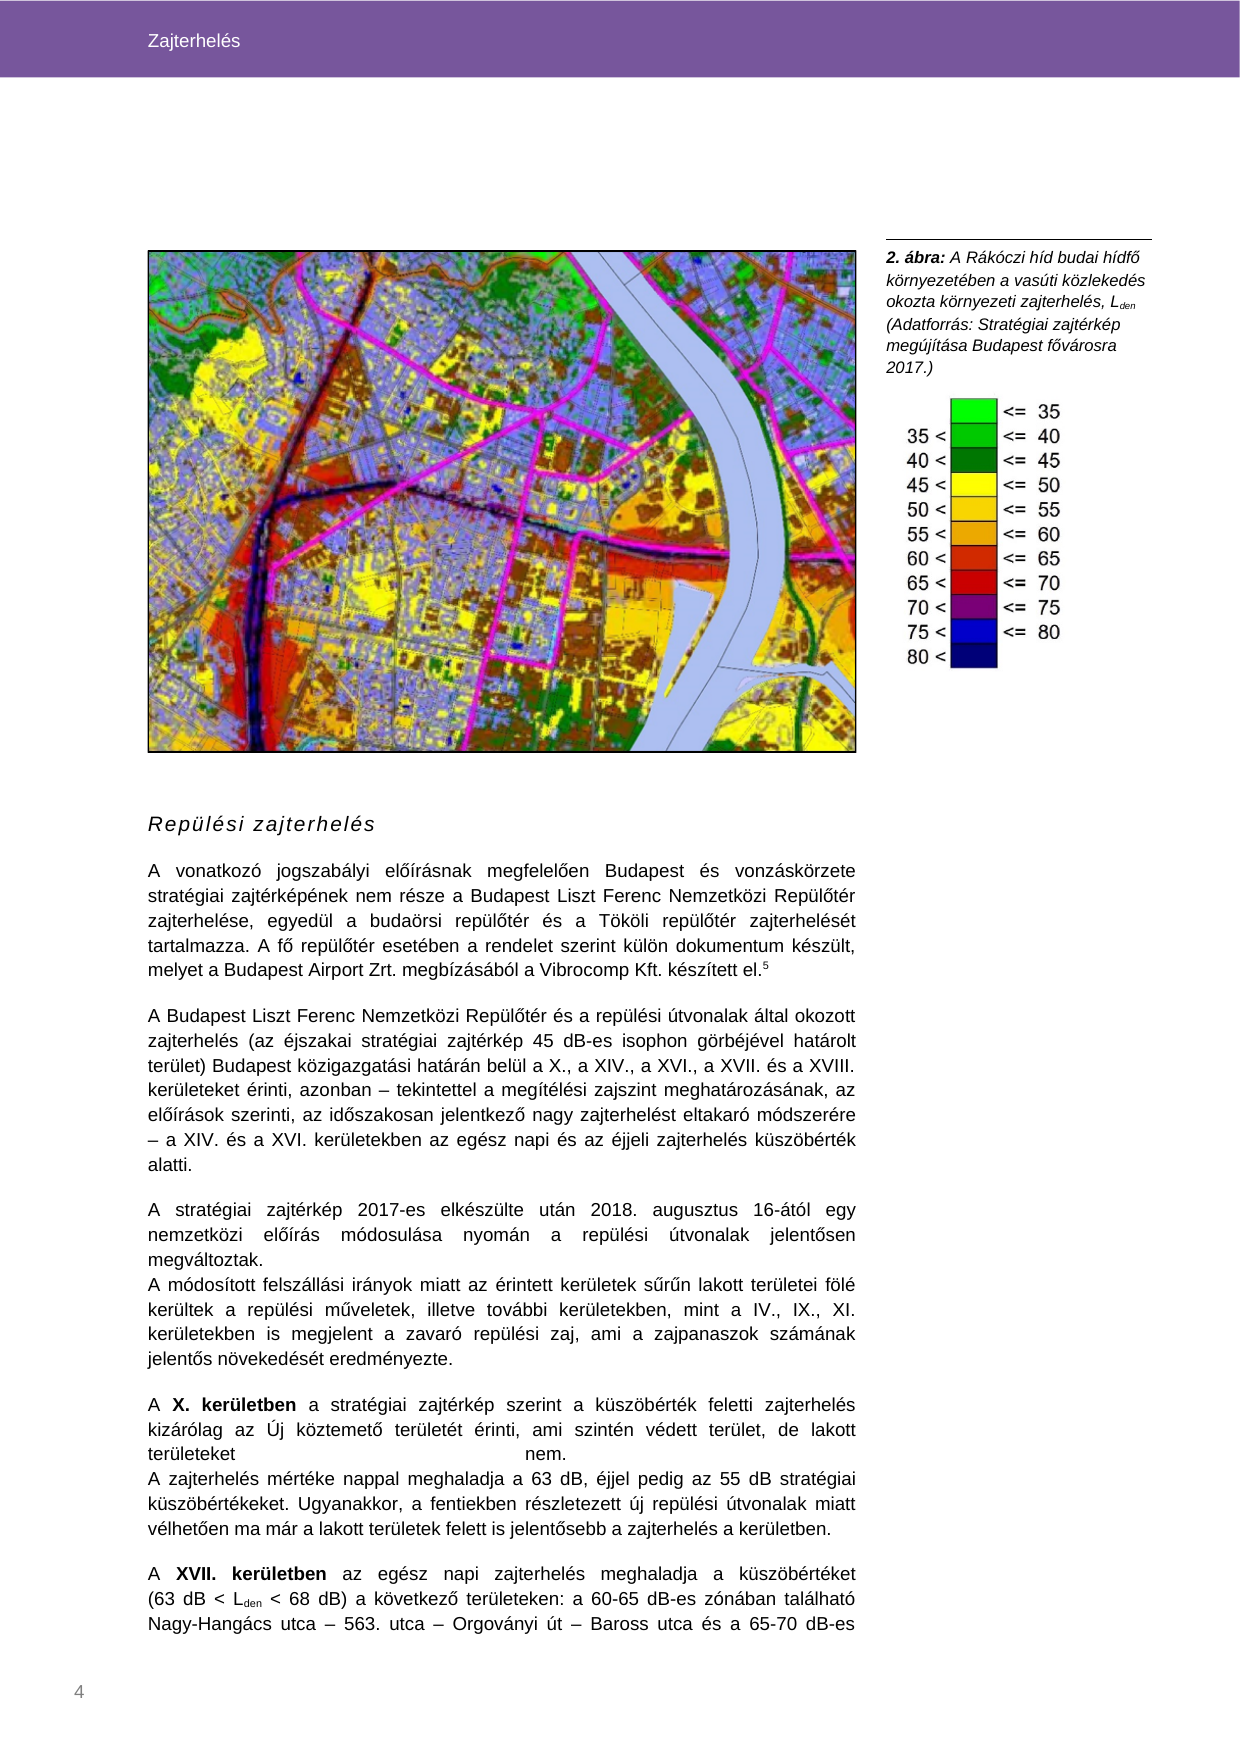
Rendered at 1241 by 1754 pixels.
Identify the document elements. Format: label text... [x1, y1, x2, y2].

text A vonatkozó jogszabályi előírásnak megfelelően Budapest és vonzáskörzete stratégiai zajtérképének nem része a Budapest Liszt Ferenc Nemzetközi Repülőtér zajterhelése, egyedül a budaörsi repülőtér és a Tököli repülőtér zajterhelését tartalmazza. A fő repülőtér esetében a rendelet szerint külön dokumentum készült, melyet a Budapest Airport Zrt. megbízásából a Vibrocomp Kft. készített el. [148, 860, 856, 981]
picture [147, 250, 857, 753]
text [148, 1563, 856, 1634]
text A stratégiai zajtérkép 2017-es elkészülte után 2018. augusztus 16-ától egy nemzetközi előírás módosulása nyomán a repülési útvonalak jelentősen megváltoztak. A módosított felszállási irányok miatt az érintett kerületek sűrűn lakott területei fölé kerültek a repülési műveletek, illetve további kerületekben, mint a IV., IX., XI. kerületekben is megjelent a zavaró repülési zaj, ami a zajpanaszok számának jelentős növekedését eredményezte. [148, 1199, 856, 1369]
picture [893, 385, 1071, 680]
subtitle Repülési zajterhelés [148, 812, 856, 836]
text 2. ábra: A Rákóczi híd budai hídfő környezetében a vasúti közlekedés okozta környezeti zajterhelés, Lden (Adatforrás: Stratégiai zajtérkép megújítása Budapest fővárosra 2017.) [886, 240, 1152, 377]
text A Budapest Liszt Ferenc Nemzetközi Repülőtér és a repülési útvonalak által okozott zajterhelés (az éjszakai stratégiai zajtérkép 45 dB-es isophon görbéjével határolt terület) Budapest közigazgatási határán belül a X., a XIV., a XVI., a XVII. és a XVIII. kerületeket érinti, azonban – tekintettel a megítélési zajszint meghatározásának, az előírások szerinti, az időszakosan jelentkező nagy zajterhelést eltakaró módszerére – a XIV. és a XVI. kerületekben az egész napi és az éjjeli zajterhelés küszöbérték alatti. [148, 1005, 856, 1175]
text A X. kerületben a stratégiai zajtérkép szerint a küszöbérték feletti zajterhelés kizárólag az Új köztemető területét érinti, ami szintén védett terület, de lakott területeket nem. A zajterhelés mértéke nappal meghaladja a 63 dB, éjjel pedig az 55 dB stratégiai küszöbértékeket. Ugyanakkor, a fentiekben részletezett új repülési útvonalak miatt vélhetően ma már a lakott területek felett is jelentősebb a zajterhelés a kerületben. [148, 1393, 856, 1539]
